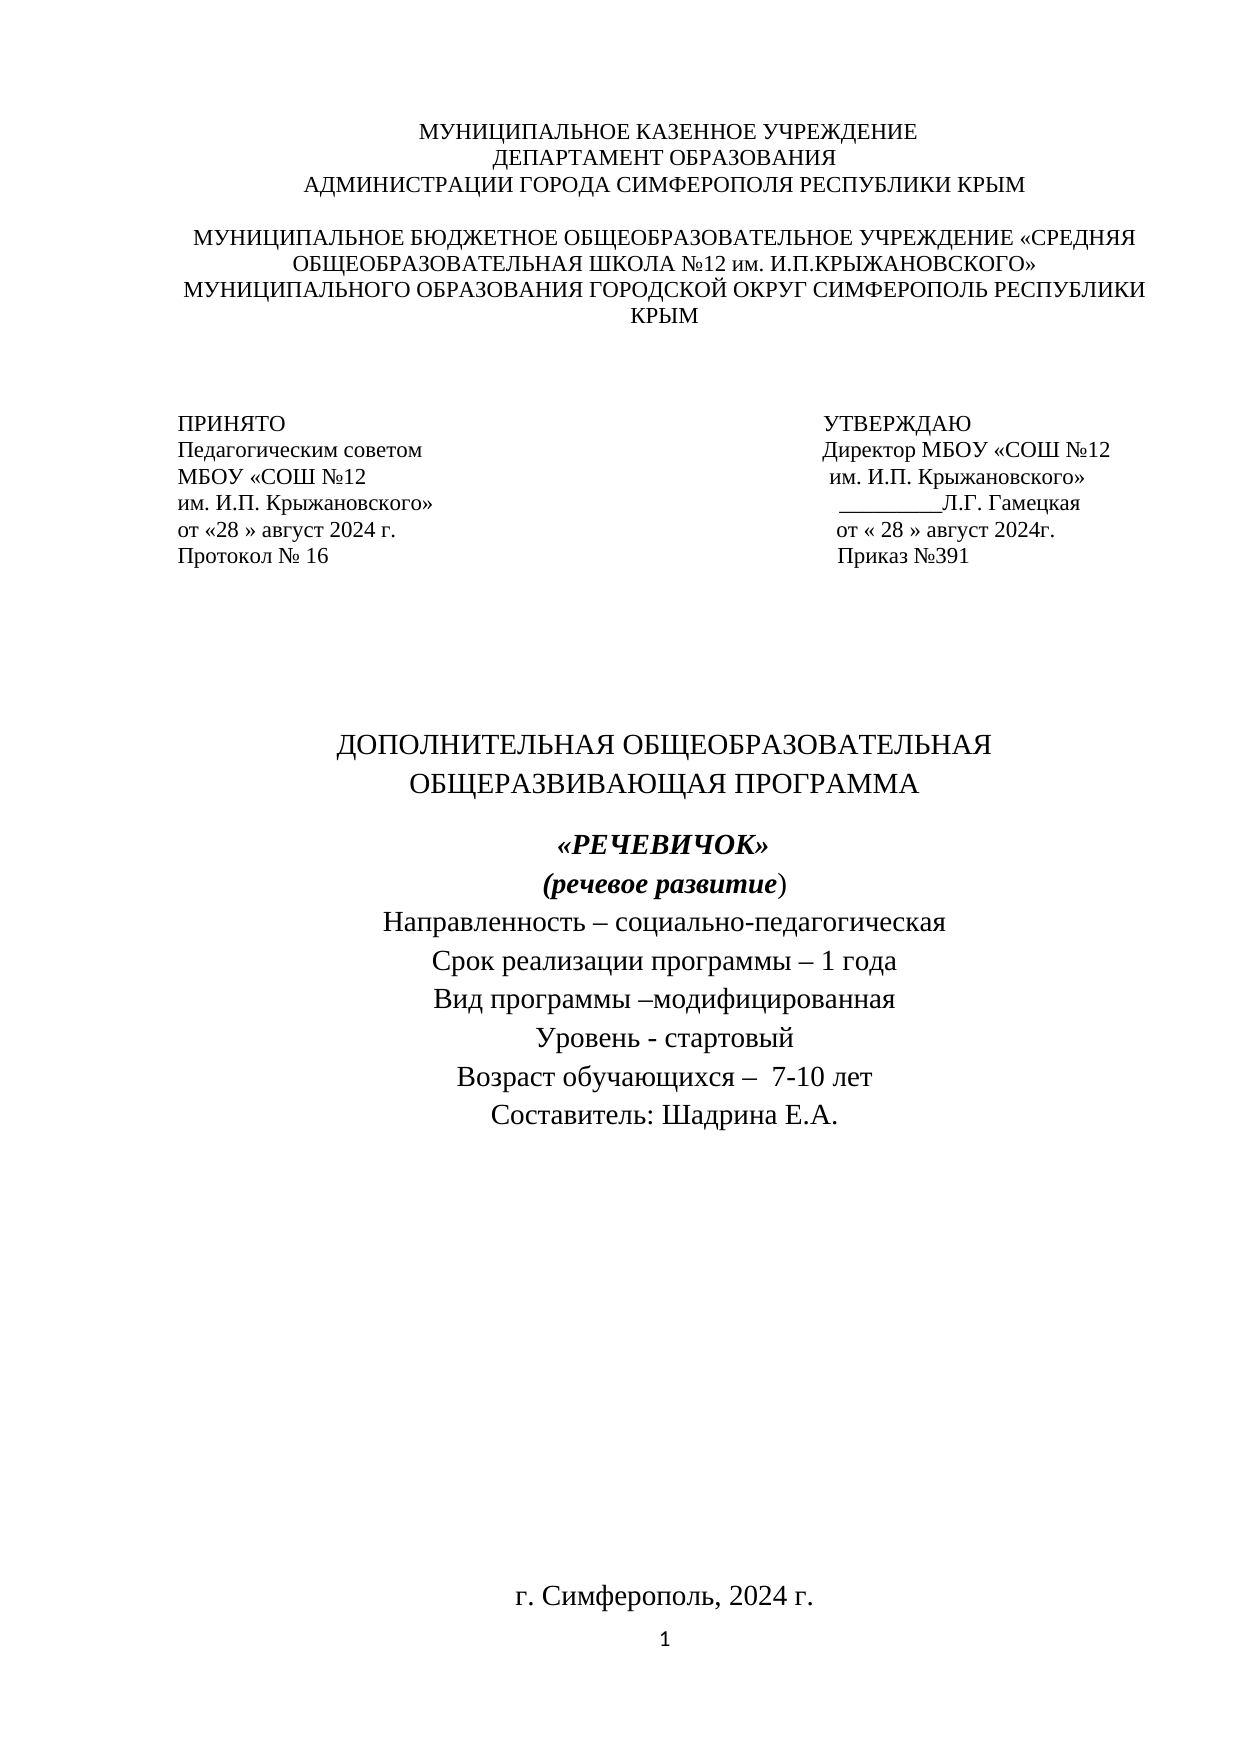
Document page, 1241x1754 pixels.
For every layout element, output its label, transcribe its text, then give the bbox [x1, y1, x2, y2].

text (речевое развитие) [177, 866, 1152, 899]
text МУНИЦИПАЛЬНОЕ БЮДЖЕТНОЕ ОБЩЕОБРАЗОВАТЕЛЬНОЕ УЧРЕЖДЕНИЕ «СРЕДНЯЯ ОБЩЕОБРАЗОВАТЕЛЬНАЯ ШКОЛА №12 им. И.П.КРЫЖАНОВСКОГО» МУНИЦИПАЛЬНОГО ОБРАЗОВАНИЯ ГОРОДСКОЙ ОКРУГ СИМФЕРОПОЛЬ РЕСПУБЛИКИ КРЫМ [177, 223, 1152, 329]
text «РЕЧЕВИЧОК» [177, 827, 1152, 861]
text Составитель: Шадрина Е.А. [177, 1097, 1152, 1131]
text Направленность – социально-педагогическая [177, 904, 1152, 938]
text Вид программы –модифицированная [177, 982, 1152, 1015]
text ДОПОЛНИТЕЛЬНАЯ ОБЩЕОБРАЗОВАТЕЛЬНАЯ [177, 727, 1152, 761]
text Возраст обучающихся – 7-10 лет [177, 1059, 1152, 1092]
text МБОУ «СОШ №12 им. И.П. Крыжановского» [177, 463, 1152, 489]
text Протокол № 16 Приказ №391 [177, 542, 1152, 568]
text ОБЩЕРАЗВИВАЮЩАЯ ПРОГРАММА [177, 766, 1152, 799]
text Уровень - стартовый [177, 1020, 1152, 1054]
text г. Симферополь, 2024 г. [177, 1578, 1152, 1611]
text Срок реализации программы – 1 года [177, 943, 1152, 977]
text ПРИНЯТО УТВЕРЖДАЮ [177, 410, 1152, 437]
text Педагогическим советом Директор МБОУ «СОШ №12 [177, 437, 1152, 463]
text МУНИЦИПАЛЬНОЕ КАЗЕННОЕ УЧРЕЖДЕНИЕ [177, 118, 1152, 144]
text от «28 » август 2024 г. от « 28 » август 2024г. [177, 516, 1152, 542]
text им. И.П. Крыжановского» _________Л.Г. Гамецкая [177, 489, 1152, 516]
text ДЕПАРТАМЕНТ ОБРАЗОВАНИЯ АДМИНИСТРАЦИИ ГОРОДА СИМФЕРОПОЛЯ РЕСПУБЛИКИ КРЫМ [177, 144, 1152, 197]
